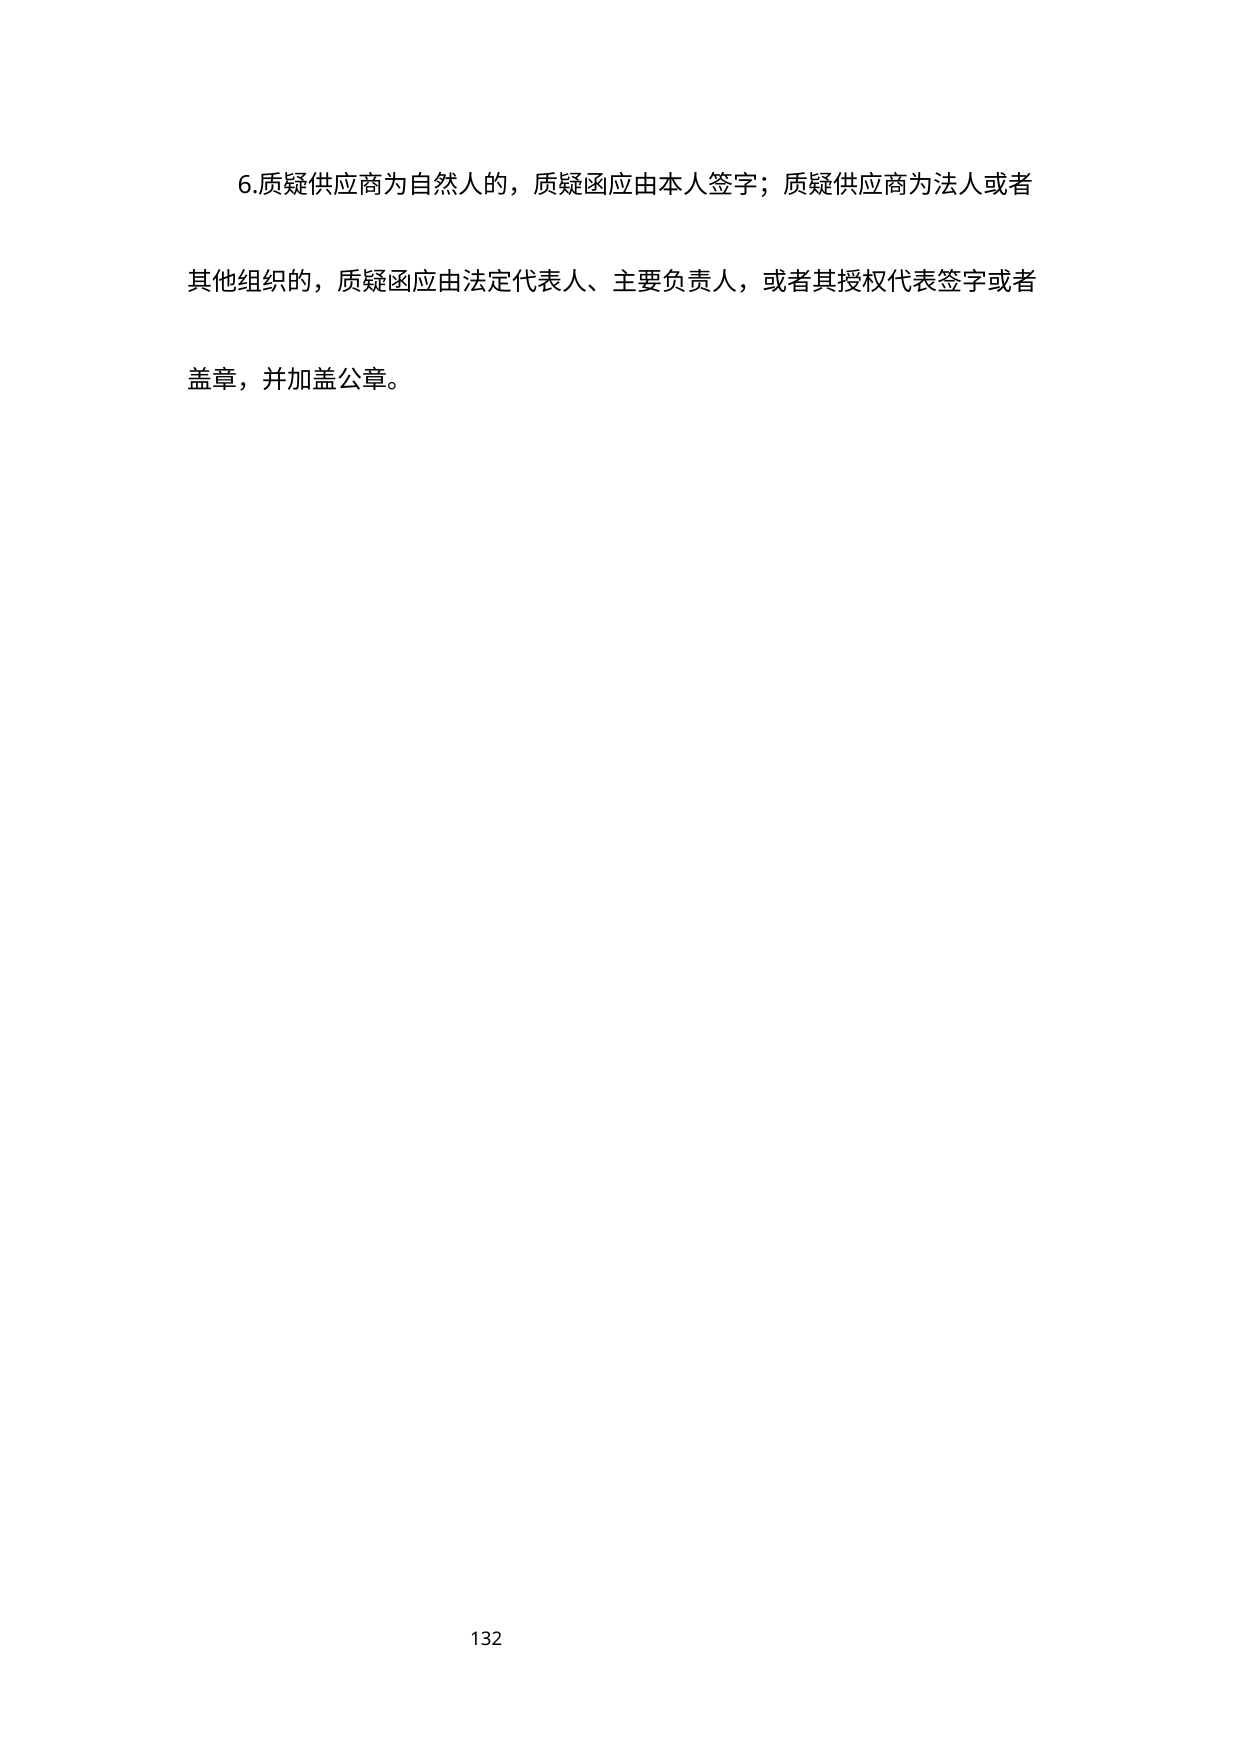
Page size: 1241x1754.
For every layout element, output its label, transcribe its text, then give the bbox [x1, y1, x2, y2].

text 6.质疑供应商为自然人的，质疑函应由本人签字；质疑供应商为法人或者其他组织的，质疑函应由法定代表人、主要负责人，或者其授权代表签字或者盖章，并加盖公章。 [187, 150, 1053, 410]
